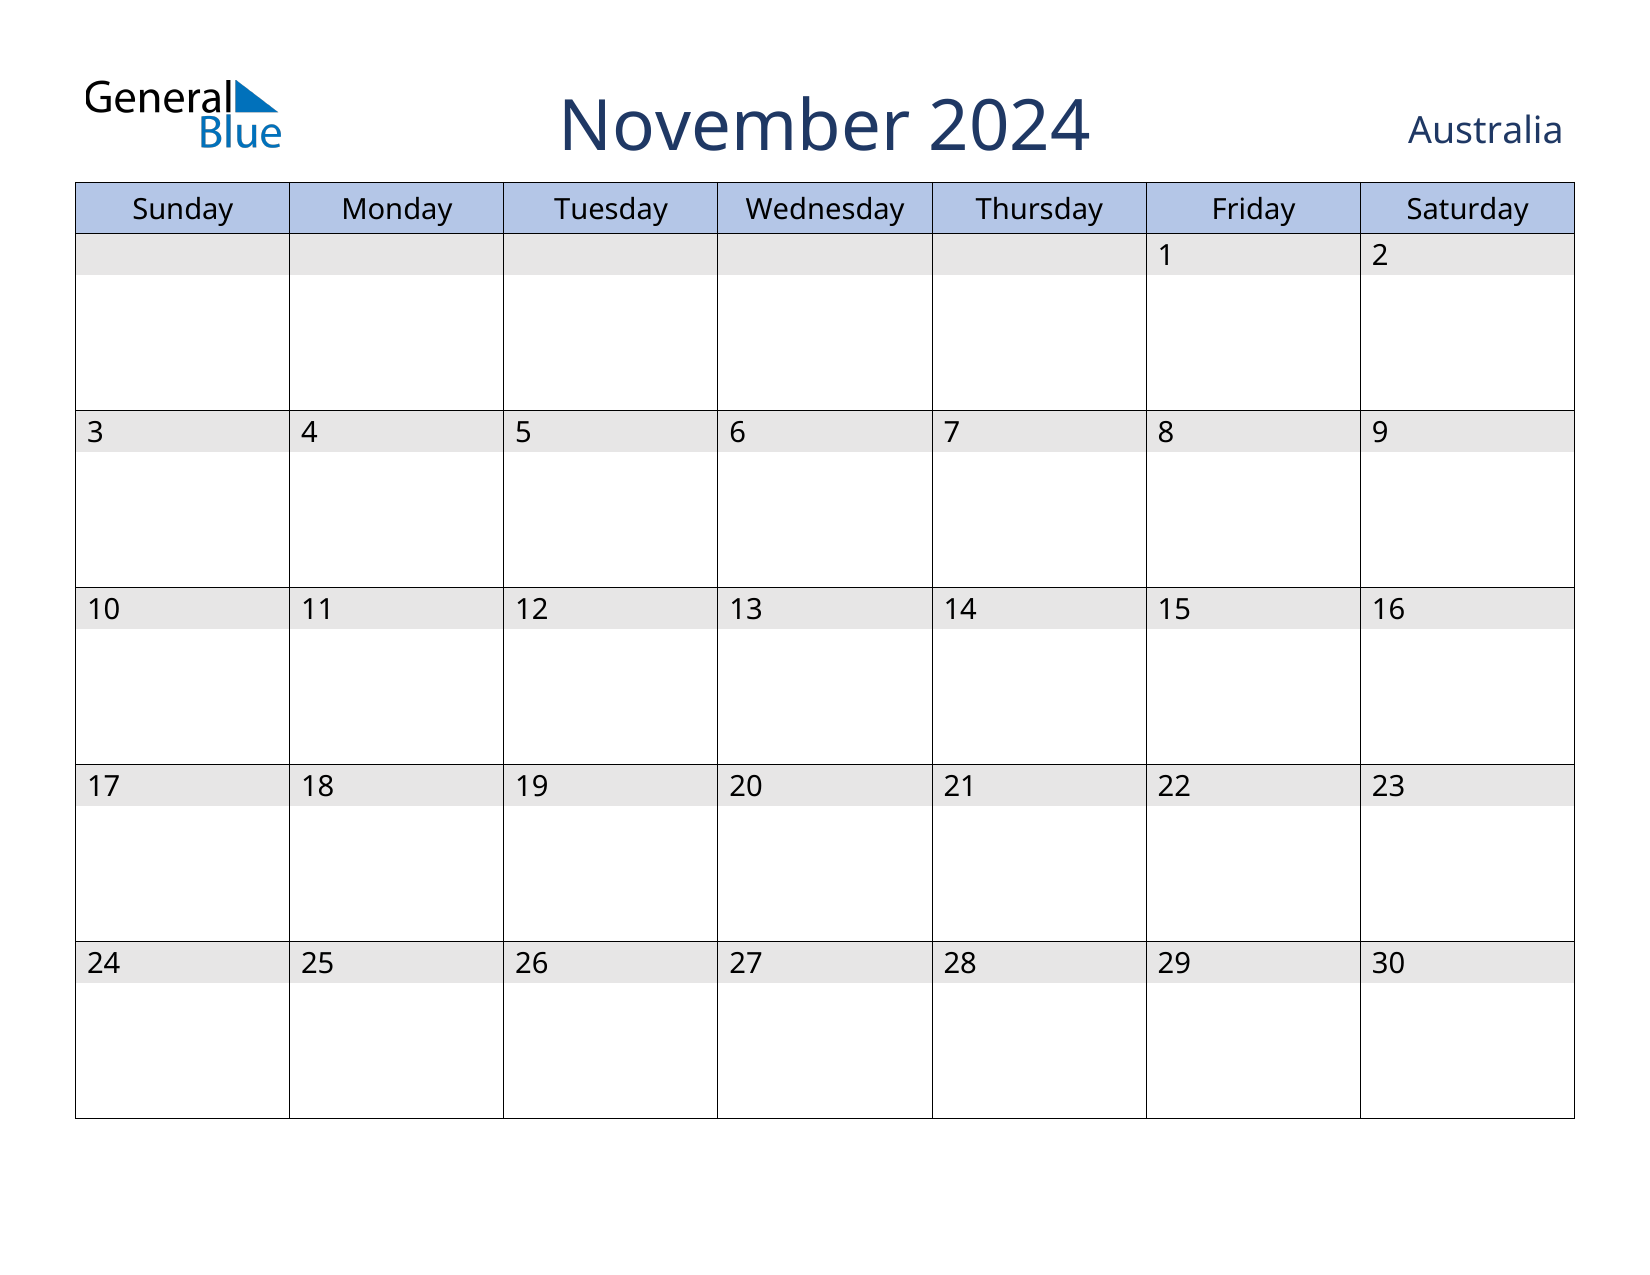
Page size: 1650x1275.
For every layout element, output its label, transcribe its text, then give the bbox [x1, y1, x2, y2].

table_cell [1147, 275, 1360, 410]
table_cell 3 [76, 411, 289, 452]
table_cell [718, 275, 932, 410]
table_cell [504, 629, 717, 764]
table_cell Monday [290, 183, 503, 233]
table_cell [504, 234, 717, 275]
table_cell [504, 275, 717, 410]
table_cell 25 [290, 942, 503, 983]
table_cell [76, 452, 289, 587]
table_cell 15 [1147, 588, 1360, 629]
table_cell [1147, 629, 1360, 764]
table_cell 23 [1361, 765, 1574, 806]
table_cell 22 [1147, 765, 1360, 806]
table_cell 30 [1361, 942, 1574, 983]
table_cell 29 [1147, 942, 1360, 983]
table_cell Thursday [933, 183, 1146, 233]
table_cell [1361, 806, 1574, 941]
table_cell 1 [1147, 234, 1360, 275]
table_cell [718, 983, 932, 1118]
picture [86, 80, 281, 148]
table_cell [290, 275, 503, 410]
table_cell 26 [504, 942, 717, 983]
table_cell 16 [1361, 588, 1574, 629]
table_cell 27 [718, 942, 932, 983]
table_cell [718, 629, 932, 764]
table_cell [290, 629, 503, 764]
table_cell 17 [76, 765, 289, 806]
table_cell 28 [933, 942, 1146, 983]
table_cell [504, 983, 717, 1118]
table_cell [933, 275, 1146, 410]
table_cell [76, 806, 289, 941]
table_cell [933, 452, 1146, 587]
table_cell [1147, 452, 1360, 587]
table_cell Wednesday [718, 183, 932, 233]
table_cell [290, 234, 503, 275]
table_cell [76, 629, 289, 764]
table_cell [504, 806, 717, 941]
table_cell [76, 275, 289, 410]
table_cell Sunday [76, 183, 289, 233]
table_cell 24 [76, 942, 289, 983]
table_cell 11 [290, 588, 503, 629]
table_cell [933, 806, 1146, 941]
table_cell [76, 234, 289, 275]
table_cell [290, 806, 503, 941]
table_cell Friday [1147, 183, 1360, 233]
table_header November 2024 [504, 75, 1146, 182]
table_cell 8 [1147, 411, 1360, 452]
table_cell [933, 234, 1146, 275]
table_cell 5 [504, 411, 717, 452]
table_cell [290, 983, 503, 1118]
table_cell 2 [1361, 234, 1574, 275]
table_cell 20 [718, 765, 932, 806]
table_cell [718, 806, 932, 941]
table_cell [718, 452, 932, 587]
table_cell [933, 983, 1146, 1118]
table_cell 18 [290, 765, 503, 806]
table_cell [718, 234, 932, 275]
table_cell [1361, 983, 1574, 1118]
table_cell [504, 452, 717, 587]
table_cell 21 [933, 765, 1146, 806]
table_cell 13 [718, 588, 932, 629]
table_cell 7 [933, 411, 1146, 452]
table_cell [290, 452, 503, 587]
table_cell 9 [1361, 411, 1574, 452]
table_cell 12 [504, 588, 717, 629]
table_cell [933, 629, 1146, 764]
table_cell 19 [504, 765, 717, 806]
table_cell Tuesday [504, 183, 717, 233]
table_cell [76, 983, 289, 1118]
table_cell [1147, 806, 1360, 941]
table_cell [1361, 452, 1574, 587]
table_cell Saturday [1361, 183, 1574, 233]
table_cell [1361, 629, 1574, 764]
table_header Australia [1146, 75, 1574, 182]
table_cell 4 [290, 411, 503, 452]
table_cell 10 [76, 588, 289, 629]
table_header [76, 75, 503, 182]
table_cell 6 [718, 411, 932, 452]
table_cell [1147, 983, 1360, 1118]
table_cell [1361, 275, 1574, 410]
table_cell 14 [933, 588, 1146, 629]
